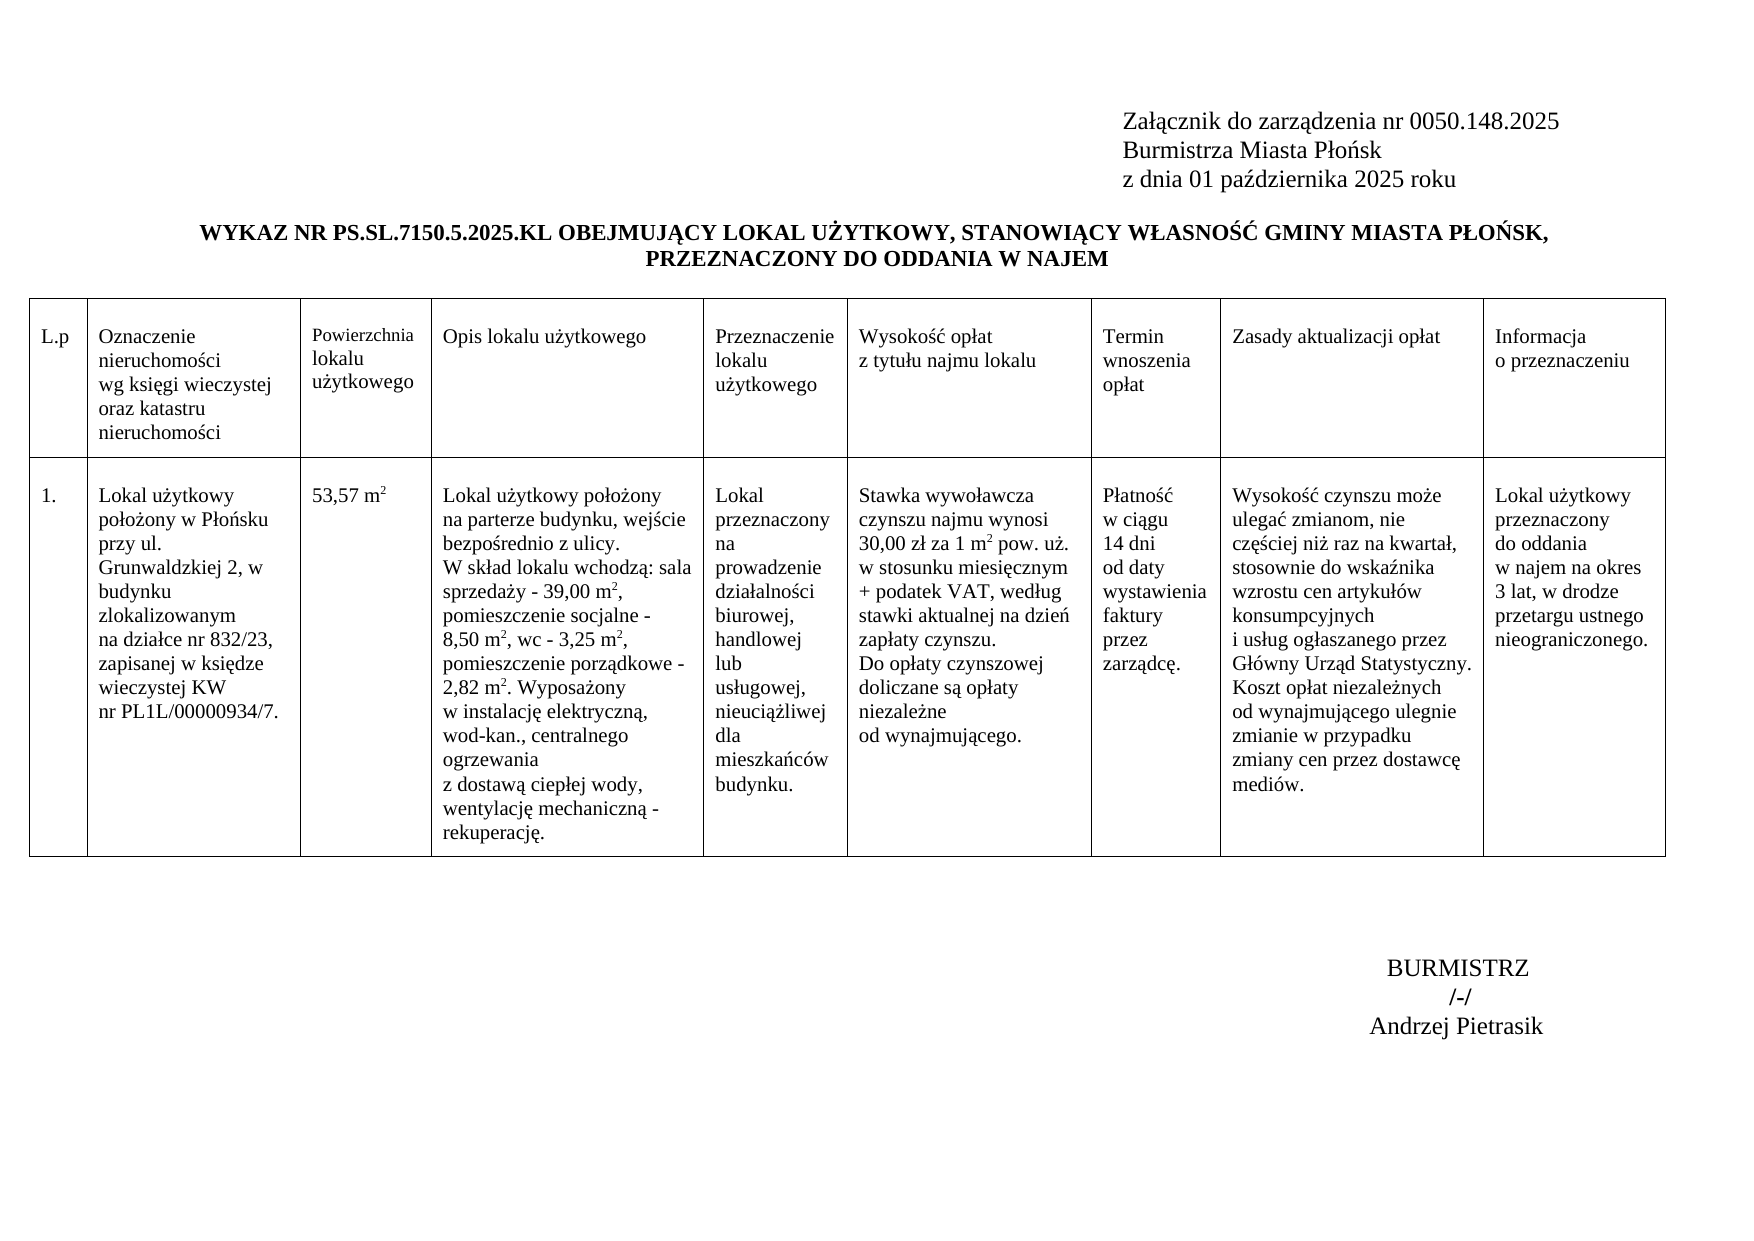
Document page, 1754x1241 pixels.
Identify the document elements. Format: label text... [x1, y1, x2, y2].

table_cell Wysokość czynszu może ulegać zmianom, nie częściej niż raz na kwartał, stosownie do wskaźnika wzrostu cen artykułów konsumpcyjnych i usług ogłaszanego przez Główny Urząd Statystyczny. Koszt opłat niezależnych od wynajmującego ulegnie zmianie w przypadku zmiany cen przez dostawcę mediów. [1221, 458, 1483, 856]
table_header Zasady aktualizacji opłat [1221, 299, 1483, 457]
text Andrzej Pietrasik [59, 1011, 1695, 1040]
table_cell Lokal użytkowy położony w Płońsku przy ul. Grunwaldzkiej 2, w budynku zlokalizowanym na działce nr 832/23, zapisanej w księdze wieczystej KW nr PL1L/00000934/7. [88, 458, 300, 856]
table_cell 53,57 m2 [301, 458, 431, 856]
text z dnia 01 października 2025 roku [1018, 164, 1695, 192]
table_cell Lokal użytkowy przeznaczony do oddania w najem na okres 3 lat, w drodze przetargu ustnego nieograniczonego. [1484, 458, 1665, 856]
table_header Informacja o przeznaczeniu [1484, 299, 1665, 457]
table_cell Lokal przeznaczony na prowadzenie działalności biurowej, handlowej lub usługowej, nieuciążliwej dla mieszkańców budynku. [704, 458, 847, 856]
text WYKAZ NR PS.SL.7150.5.2025.KL OBEJMUJĄCY LOKAL UŻYTKOWY, STANOWIĄCY WŁASNOŚĆ GMINY MIASTA PŁOŃSK, PRZEZNACZONY DO ODDANIA W NAJEM [59, 219, 1695, 271]
table_header Termin wnoszenia opłat [1092, 299, 1220, 457]
text Burmistrza Miasta Płońsk [1122, 135, 1695, 164]
table_header Oznaczenie nieruchomości wg księgi wieczystej oraz katastru nieruchomości [88, 299, 300, 457]
table_cell Stawka wywoławcza czynszu najmu wynosi 30,00 zł za 1 m2 pow. uż. w stosunku miesięcznym + podatek VAT, według stawki aktualnej na dzień zapłaty czynszu. Do opłaty czynszowej doliczane są opłaty niezależne od wynajmującego. [848, 458, 1091, 856]
table_header Opis lokalu użytkowego [432, 299, 703, 457]
table_header Wysokość opłat z tytułu najmu lokalu [848, 299, 1091, 457]
text Załącznik do zarządzenia nr 0050.148.2025 [1078, 106, 1695, 135]
table_header Przeznaczenie lokalu użytkowego [704, 299, 847, 457]
table_header L.p [30, 299, 87, 457]
text /-/ [59, 982, 1695, 1011]
table_cell 1. [30, 458, 87, 856]
table_cell Płatność w ciągu 14 dni od daty wystawienia faktury przez zarządcę. [1092, 458, 1220, 856]
table_cell Lokal użytkowy położony na parterze budynku, wejście bezpośrednio z ulicy. W skład lokalu wchodzą: sala sprzedaży - 39,00 m2, pomieszczenie socjalne - 8,50 m2, wc - 3,25 m2, pomieszczenie porządkowe - 2,82 m2. Wyposażony w instalację elektryczną, wod-kan., centralnego ogrzewania z dostawą ciepłej wody, wentylację mechaniczną -rekuperację. [432, 458, 703, 856]
text BURMISTRZ [59, 953, 1695, 982]
table_header Powierzchnia lokalu użytkowego [301, 299, 431, 457]
